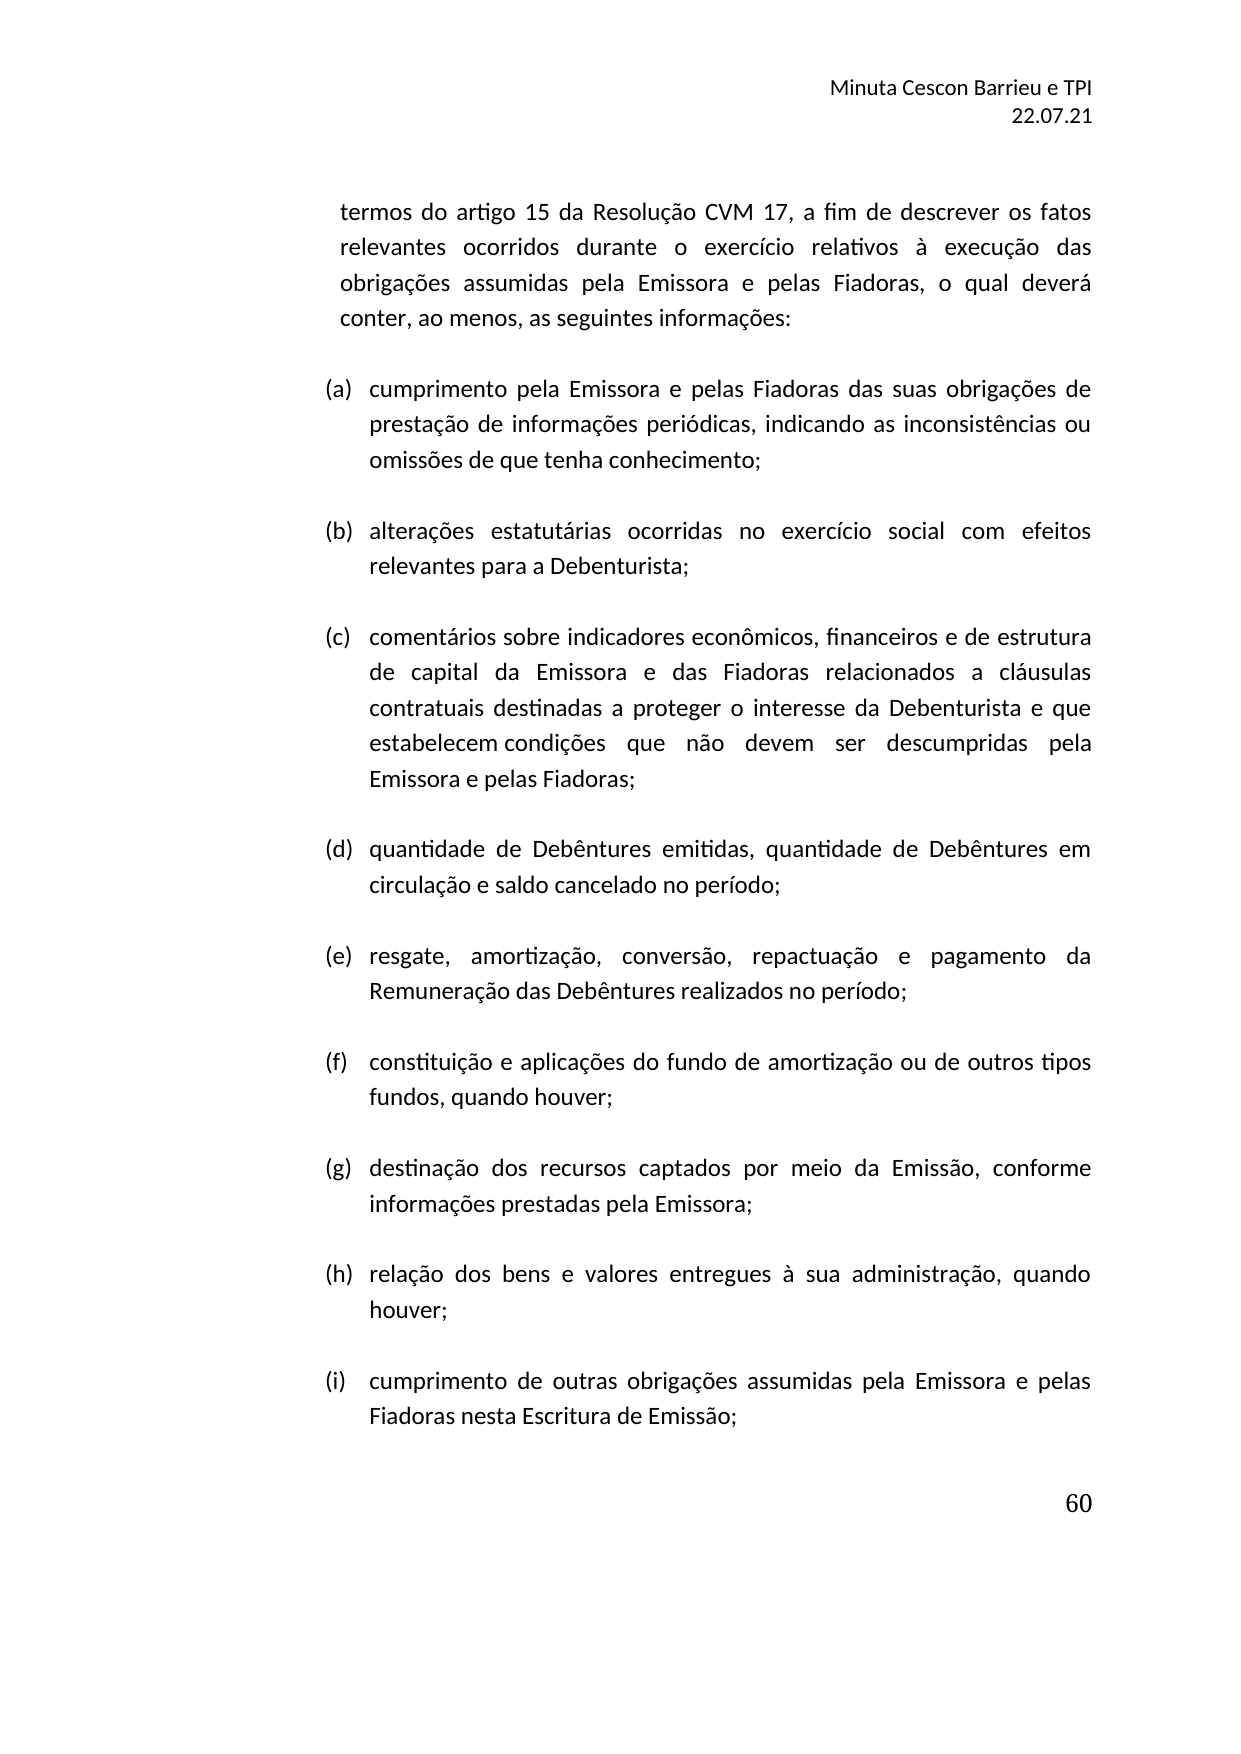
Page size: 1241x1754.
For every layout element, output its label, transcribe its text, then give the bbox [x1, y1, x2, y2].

list quantidade de Debêntures emitidas, quantidade de Debêntures em circulação e saldo cancelado no período; [325, 829, 1092, 900]
list constituição e aplicações do fundo de amortização ou de outros tipos fundos, quando houver; [325, 1042, 1092, 1113]
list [236, 192, 1092, 334]
list relação dos bens e valores entregues à sua administração, quando houver; [325, 1254, 1092, 1325]
list comentários sobre indicadores econômicos, financeiros e de estrutura de capital da Emissora e das Fiadoras relacionados a cláusulas contratuais destinadas a proteger o interesse da Debenturista e que estabelecem condições que não devem ser descumpridas pela Emissora e pelas Fiadoras; [325, 617, 1092, 794]
list cumprimento pela Emissora e pelas Fiadoras das suas obrigações de prestação de informações periódicas, indicando as inconsistências ou omissões de que tenha conhecimento; [325, 369, 1092, 475]
list cumprimento de outras obrigações assumidas pela Emissora e pelas Fiadoras nesta Escritura de Emissão; [325, 1361, 1092, 1432]
list destinação dos recursos captados por meio da Emissão, conforme informações prestadas pela Emissora; [325, 1148, 1092, 1219]
list resgate, amortização, conversão, repactuação e pagamento da Remuneração das Debêntures realizados no período; [325, 936, 1092, 1007]
list alterações estatutárias ocorridas no exercício social com efeitos relevantes para a Debenturista; [325, 511, 1092, 582]
